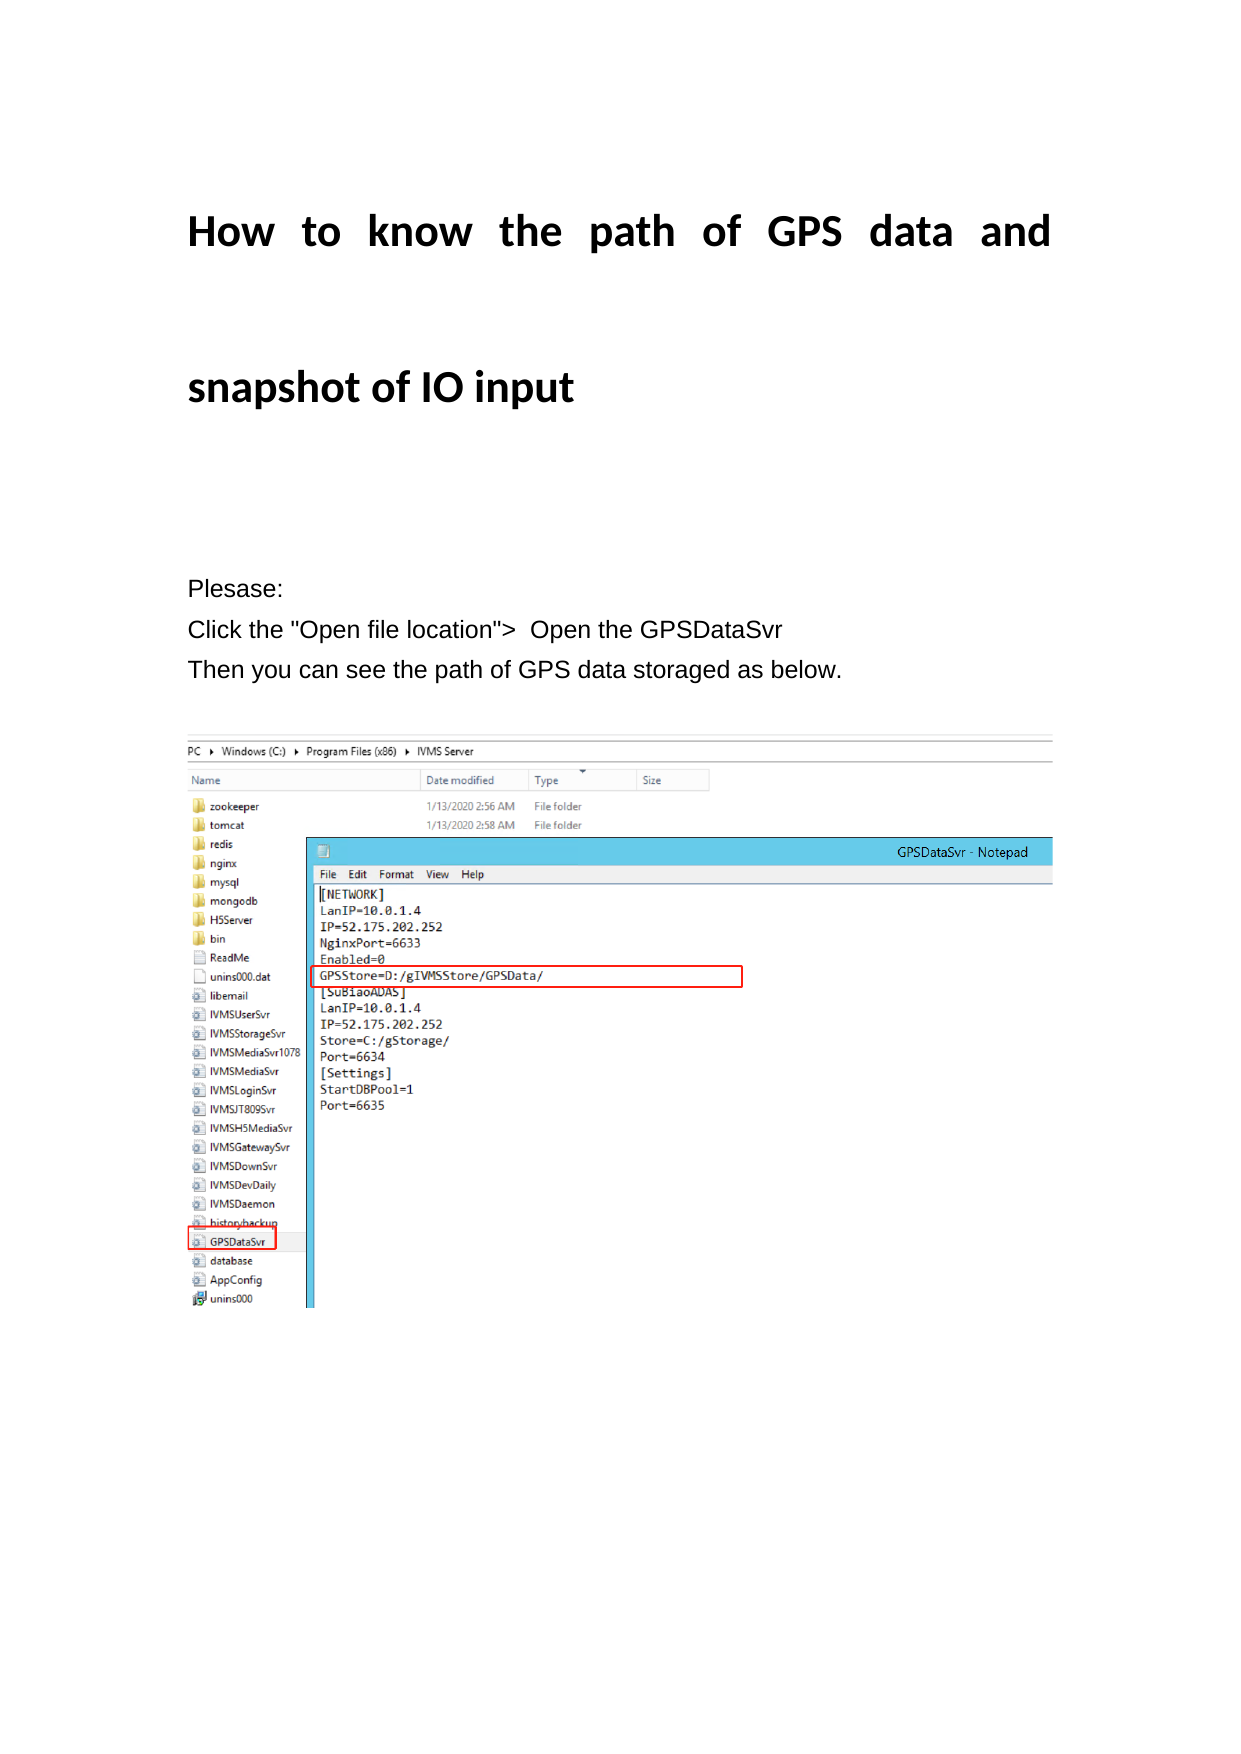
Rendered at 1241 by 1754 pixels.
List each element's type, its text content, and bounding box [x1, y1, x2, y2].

text ​Plesase: [187, 572, 1053, 605]
subtitle How to know the path of GPS data and snapshot of IO input [187, 197, 1053, 419]
text Then you can see the path of GPS data storaged as below. [187, 653, 1053, 686]
picture [187, 733, 1053, 1308]
text Click the "Open file location"> Open the GPSDataSvr [187, 613, 1053, 645]
